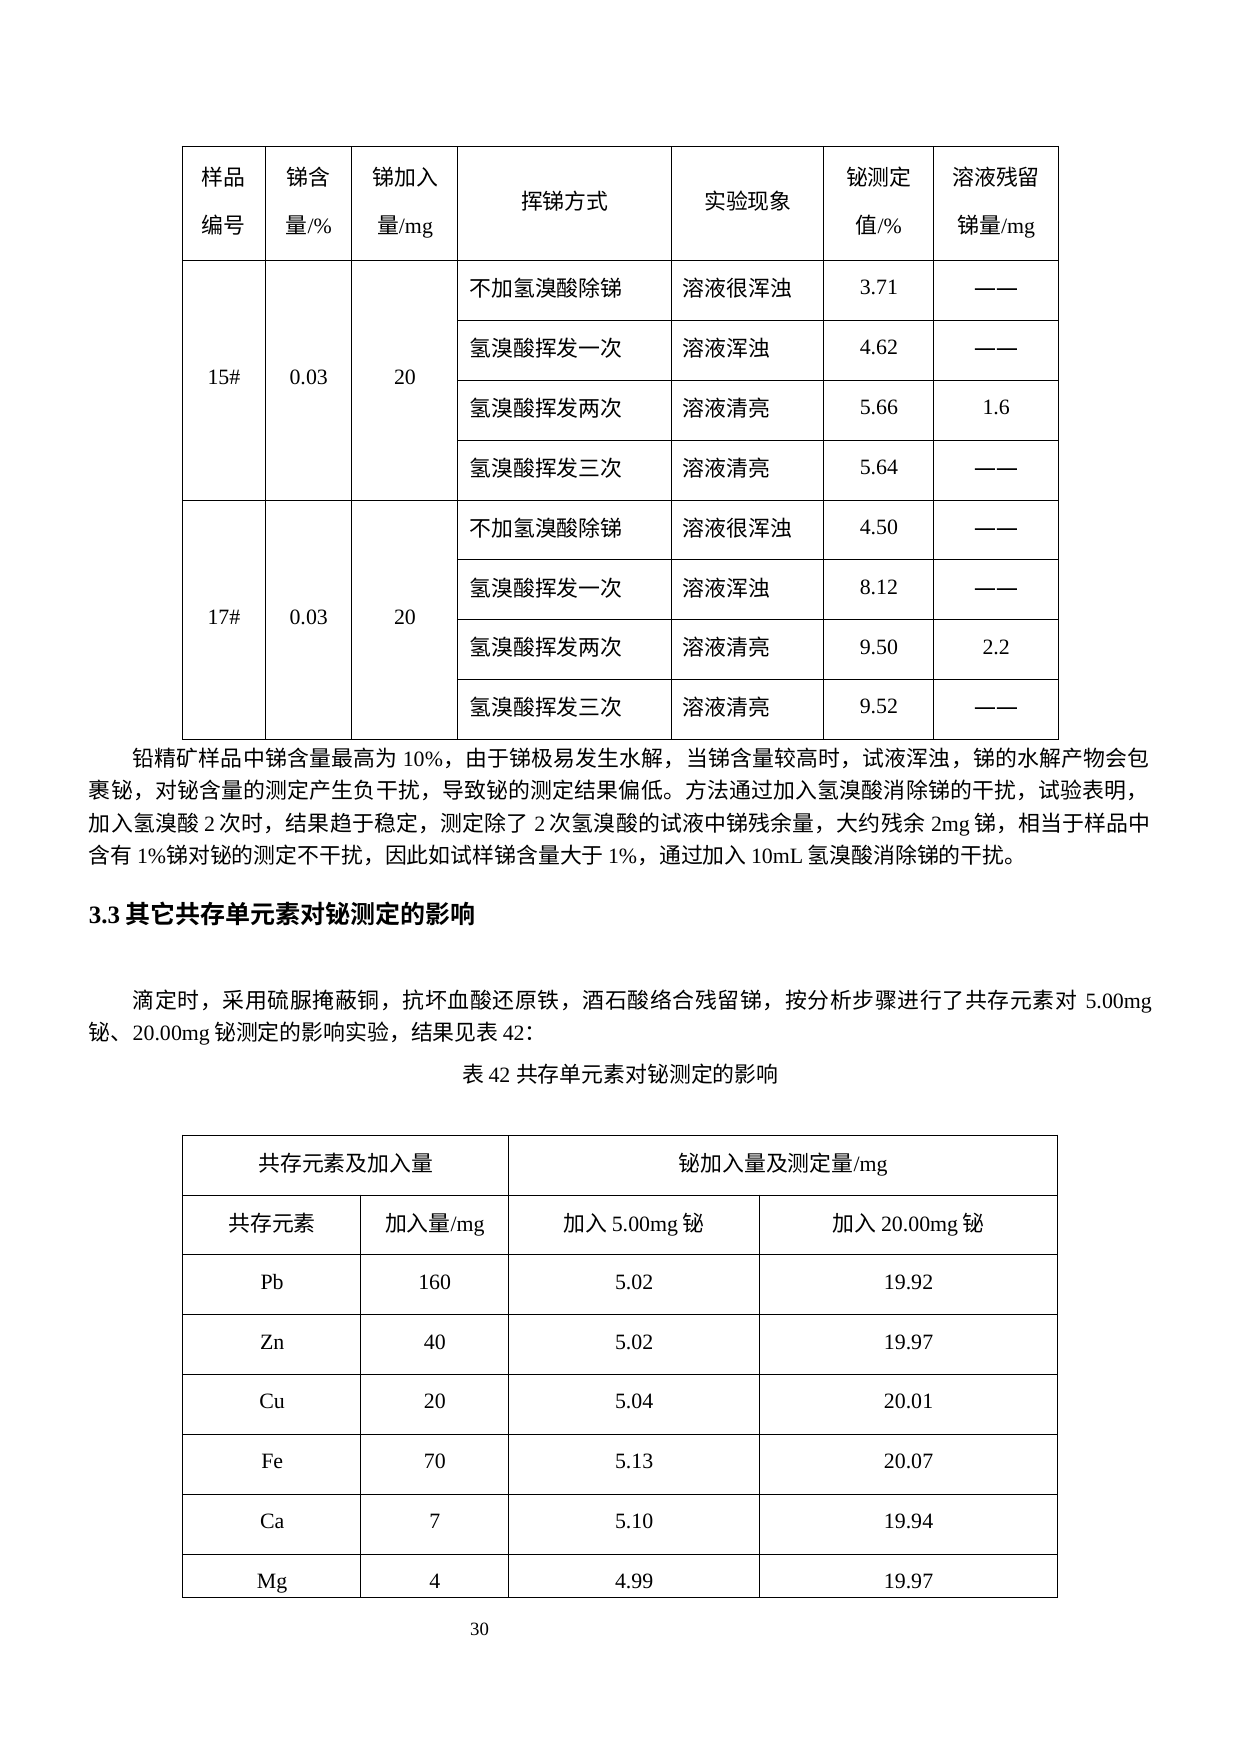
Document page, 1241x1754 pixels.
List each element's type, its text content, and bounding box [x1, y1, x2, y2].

table_cell 8.12 [824, 560, 933, 619]
table_cell Zn [183, 1315, 360, 1374]
table_cell 氢溴酸挥发三次 [458, 441, 671, 499]
table_cell 溶液浑浊 [672, 560, 823, 619]
table_cell 20.01 [760, 1375, 1057, 1434]
table_header 锑加入量/mg [352, 147, 457, 260]
table_cell 20 [352, 261, 457, 499]
table_cell 溶液很浑浊 [672, 501, 823, 559]
table_cell 不加氢溴酸除锑 [458, 261, 671, 320]
table_cell 20 [361, 1375, 508, 1434]
table_cell 0.03 [266, 501, 351, 739]
table_header 共存元素及加入量 [183, 1136, 508, 1194]
table_header 铋测定值/% [824, 147, 933, 260]
table_header 挥锑方式 [458, 147, 671, 260]
table_cell 5.10 [509, 1495, 759, 1554]
table_header 样品编号 [183, 147, 265, 260]
text 铅精矿样品中锑含量最高为10%，由于锑极易发生水解，当锑含量较高时，试液浑浊，锑的水解产物会包裹铋，对铋含量的测定产生负干扰，导致铋的测定结果偏低。方法通过加入氢溴酸消除锑的干扰，试验表明，加入氢溴酸2次时，结果趋于稳定，测定除了2次氢溴酸的试液中锑残余量，大约残余2mg锑，相当于样品中含有1%锑对铋的测定不干扰，因此如试样锑含量大于1%，通过加入10mL氢溴酸消除锑的干扰。 [89, 740, 1152, 870]
subtitle 3.3其它共存单元素对铋测定的影响 [89, 881, 1152, 946]
table_cell 0.03 [266, 261, 351, 499]
table_cell 5.04 [509, 1375, 759, 1434]
table_cell 氢溴酸挥发两次 [458, 620, 671, 679]
table_cell 溶液很浑浊 [672, 261, 823, 320]
table_cell 4.62 [824, 321, 933, 380]
table_cell Pb [183, 1255, 360, 1314]
table_cell —— [934, 501, 1058, 559]
table_cell 5.13 [509, 1435, 759, 1494]
table_cell 160 [361, 1255, 508, 1314]
table_cell 5.02 [509, 1315, 759, 1374]
table_cell 2.2 [934, 620, 1058, 679]
table_cell —— [934, 321, 1058, 380]
table_cell 5.64 [824, 441, 933, 499]
table_cell 共存元素 [183, 1196, 360, 1254]
table_cell 加入20.00mg铋 [760, 1196, 1057, 1254]
table_cell 5.02 [509, 1255, 759, 1314]
table_cell 溶液清亮 [672, 680, 823, 739]
table_cell —— [934, 560, 1058, 619]
table_cell 溶液浑浊 [672, 321, 823, 380]
table_cell 9.52 [824, 680, 933, 739]
text 滴定时，采用硫脲掩蔽铜，抗坏血酸还原铁，酒石酸络合残留锑，按分析步骤进行了共存元素对5.00mg铋、20.00mg铋测定的影响实验，结果见表42： [89, 982, 1152, 1047]
table_cell 19.92 [760, 1255, 1057, 1314]
table_cell 9.50 [824, 620, 933, 679]
table_cell 19.94 [760, 1495, 1057, 1554]
table_cell 加入量/mg [361, 1196, 508, 1254]
table_cell 加入5.00mg铋 [509, 1196, 759, 1254]
table_cell 7 [361, 1495, 508, 1554]
table_cell 4.99 [509, 1555, 759, 1597]
table_header 锑含量/% [266, 147, 351, 260]
table_cell 5.66 [824, 381, 933, 439]
table_cell 氢溴酸挥发两次 [458, 381, 671, 439]
table_cell 1.6 [934, 381, 1058, 439]
table_cell —— [934, 261, 1058, 320]
table_cell 40 [361, 1315, 508, 1374]
table_cell 溶液清亮 [672, 620, 823, 679]
table_cell Ca [183, 1495, 360, 1554]
table_cell 19.97 [760, 1555, 1057, 1597]
table_header 实验现象 [672, 147, 823, 260]
table_cell 15# [183, 261, 265, 499]
table_cell 19.97 [760, 1315, 1057, 1374]
table_header 溶液残留锑量/mg [934, 147, 1058, 260]
table_cell 20 [352, 501, 457, 739]
table_cell 4 [361, 1555, 508, 1597]
table_cell 70 [361, 1435, 508, 1494]
table_cell 3.71 [824, 261, 933, 320]
table_cell 4.50 [824, 501, 933, 559]
table_cell 氢溴酸挥发三次 [458, 680, 671, 739]
table_cell —— [934, 441, 1058, 499]
table_cell 溶液清亮 [672, 441, 823, 499]
table_cell Cu [183, 1375, 360, 1434]
table_cell Mg [183, 1555, 360, 1597]
table_cell 17# [183, 501, 265, 739]
table_cell 不加氢溴酸除锑 [458, 501, 671, 559]
table_cell 溶液清亮 [672, 381, 823, 439]
text 表42 共存单元素对铋测定的影响 [89, 1057, 1152, 1089]
table_cell 氢溴酸挥发一次 [458, 321, 671, 380]
table_cell 20.07 [760, 1435, 1057, 1494]
table_cell 氢溴酸挥发一次 [458, 560, 671, 619]
table_cell —— [934, 680, 1058, 739]
table_cell Fe [183, 1435, 360, 1494]
table_header 铋加入量及测定量/mg [509, 1136, 1057, 1194]
